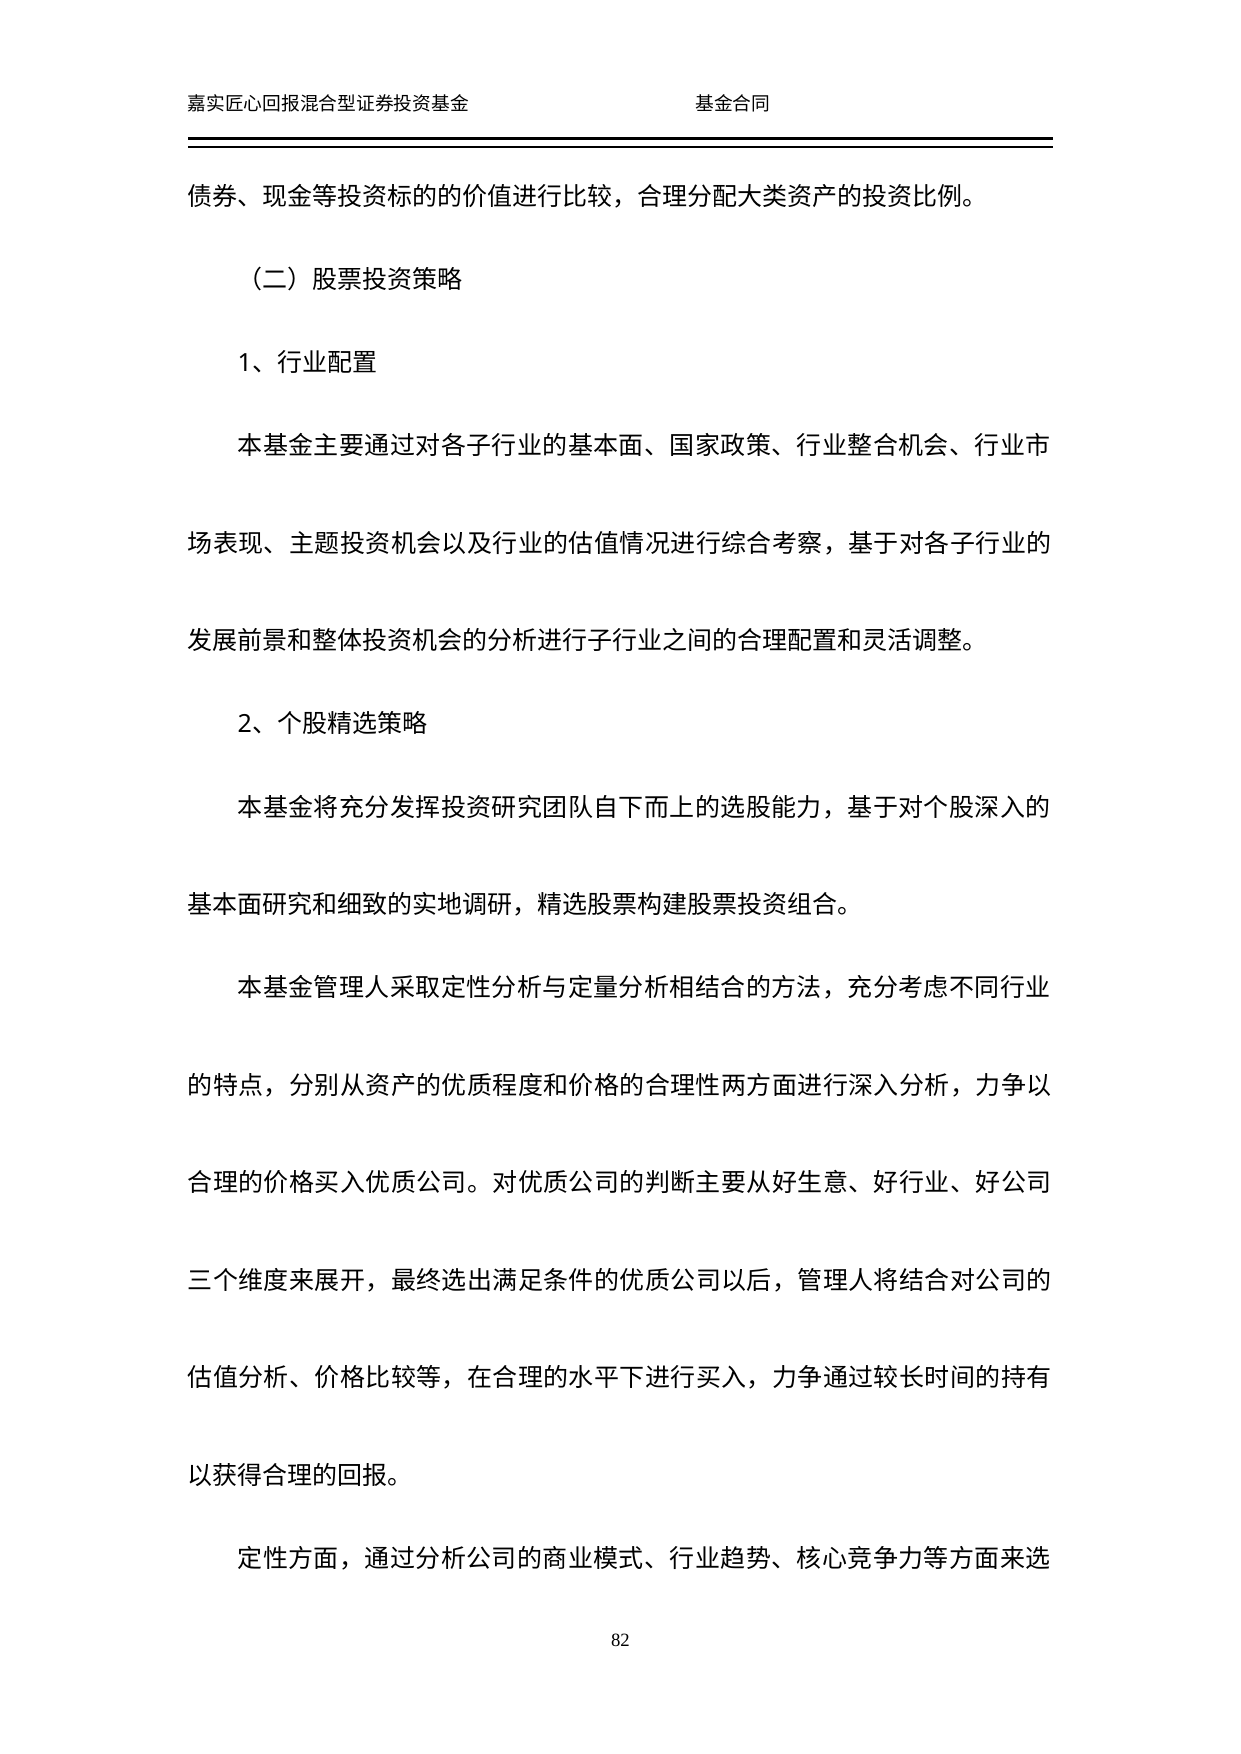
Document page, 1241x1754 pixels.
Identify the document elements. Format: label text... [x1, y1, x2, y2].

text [187, 162, 1053, 227]
text 本基金将充分发挥投资研究团队自下而上的选股能力，基于对个股深入的基本面研究和细致的实地调研，精选股票构建股票投资组合。 [187, 773, 1053, 935]
text 2、个股精选策略 [187, 689, 1053, 754]
text 本基金管理人采取定性分析与定量分析相结合的方法，充分考虑不同行业的特点，分别从资产的优质程度和价格的合理性两方面进行深入分析，力争以合理的价格买入优质公司。对优质公司的判断主要从好生意、好行业、好公司三个维度来展开，最终选出满足条件的优质公司以后，管理人将结合对公司的估值分析、价格比较等，在合理的水平下进行买入，力争通过较长时间的持有以获得合理的回报。 [187, 953, 1053, 1506]
text （二）股票投资策略 [187, 245, 1053, 310]
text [187, 1524, 1053, 1589]
text 1、行业配置 [187, 328, 1053, 393]
text 本基金主要通过对各子行业的基本面、国家政策、行业整合机会、行业市场表现、主题投资机会以及行业的估值情况进行综合考察，基于对各子行业的发展前景和整体投资机会的分析进行子行业之间的合理配置和灵活调整。 [187, 411, 1053, 671]
